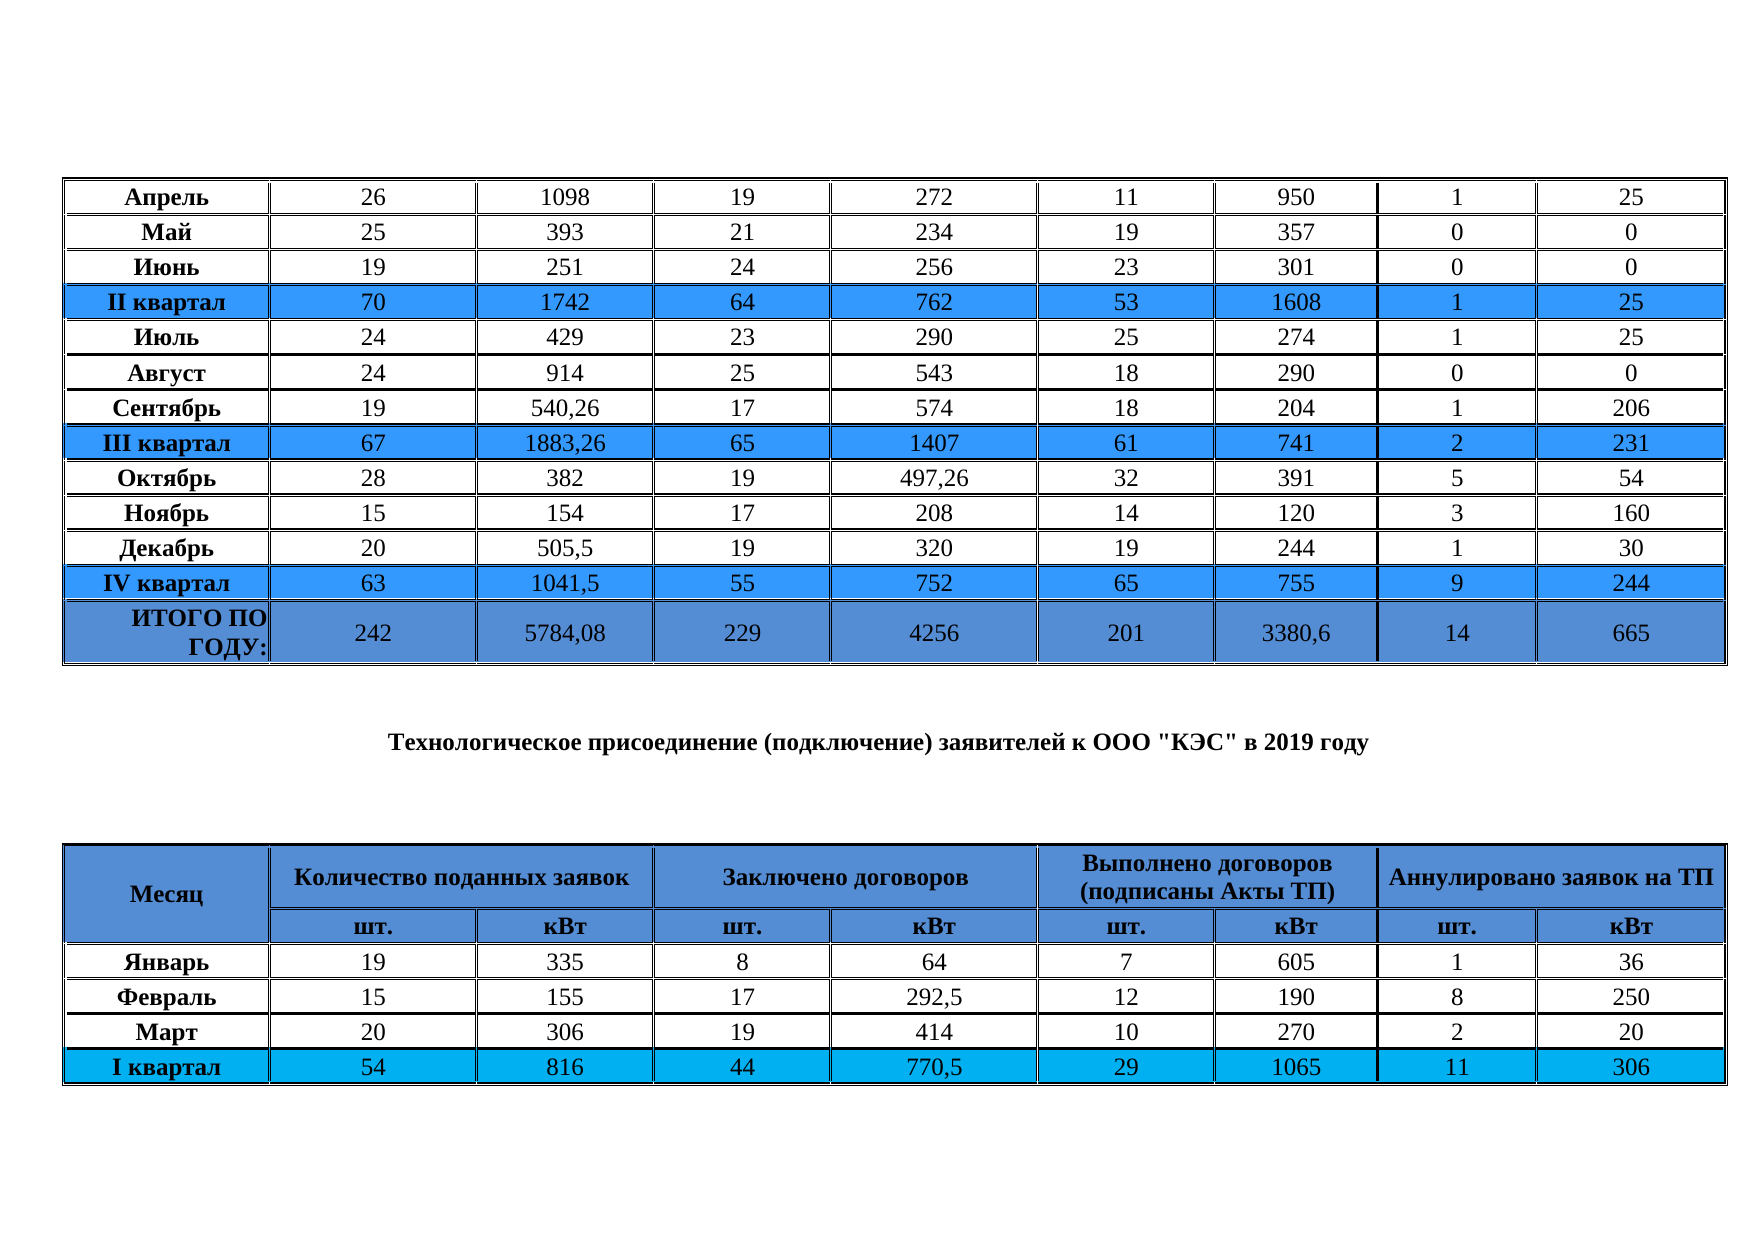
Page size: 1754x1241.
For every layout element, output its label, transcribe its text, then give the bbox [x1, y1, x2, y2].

table_cell 18 [1039, 356, 1213, 388]
table_cell 19 [654, 181, 831, 212]
table_cell 4256 [831, 602, 1037, 662]
table_cell 605 [1216, 945, 1376, 977]
table_cell 20 [271, 532, 475, 563]
table_cell 11 [1377, 1050, 1537, 1082]
table_cell 0 [1379, 216, 1535, 247]
table_cell 242 [270, 602, 476, 662]
table_cell 231 [1538, 423, 1725, 458]
table_cell 11 [1038, 181, 1215, 212]
table_cell 25 [271, 216, 475, 247]
table_cell 272 [831, 181, 1037, 212]
table_cell 357 [1216, 216, 1376, 247]
table_cell кВт [1537, 907, 1726, 942]
table_cell 816 [476, 1050, 654, 1082]
table_cell 914 [478, 356, 652, 388]
table_cell 25 [1039, 321, 1213, 353]
table_cell 64 [832, 945, 1036, 977]
table_cell 505,5 [478, 532, 652, 563]
table_cell 19 [655, 532, 829, 563]
table_cell 250 [1537, 977, 1726, 1012]
table_cell 65 [655, 427, 829, 458]
table_cell 17 [655, 391, 829, 423]
table_header Аннулировано заявок на ТП [1377, 846, 1724, 907]
table_cell II квартал [63, 283, 270, 318]
table_cell 36 [1537, 942, 1726, 977]
text Технологическое присоединение (подключение) заявителей к ООО "КЭС" в 2019 году [29, 727, 1728, 756]
table_cell 393 [478, 216, 652, 247]
table_cell 154 [478, 497, 652, 528]
table_cell 0 [1379, 356, 1535, 388]
table_cell 290 [1216, 356, 1376, 388]
table_cell 382 [478, 462, 652, 493]
table_cell шт. [271, 910, 475, 942]
table_cell 54 [1538, 458, 1725, 493]
table_cell 63 [271, 567, 475, 598]
table_cell 19 [1039, 532, 1213, 563]
table_cell 44 [654, 1050, 831, 1082]
table_cell 24 [655, 251, 829, 283]
table_cell 1608 [1216, 286, 1376, 318]
table_cell 414 [832, 1015, 1036, 1047]
table_cell 270 [1216, 1015, 1376, 1047]
table_cell 10 [1039, 1015, 1213, 1047]
table_cell кВт [478, 910, 652, 942]
table_cell Июль [63, 318, 270, 353]
table_cell 61 [1039, 427, 1213, 458]
table_cell 15 [271, 980, 475, 1012]
table_cell 26 [270, 181, 476, 212]
table_cell 391 [1216, 462, 1376, 493]
table_cell 292,5 [832, 980, 1036, 1012]
table_cell 665 [1537, 599, 1725, 662]
table_cell ИТОГО ПО ГОДУ: [65, 599, 270, 662]
table_cell 3380,6 [1215, 602, 1377, 662]
table_cell 251 [478, 251, 652, 283]
table_cell 5 [1379, 462, 1535, 493]
table_cell 8 [655, 945, 829, 977]
table_cell 19 [1039, 216, 1213, 247]
table_cell 14 [1377, 602, 1537, 662]
table_cell 497,26 [832, 462, 1036, 493]
table_cell 543 [832, 356, 1036, 388]
table_cell 1041,5 [478, 567, 652, 598]
table_cell Декабрь [65, 528, 268, 563]
table_cell 2 [1379, 1015, 1535, 1047]
table_cell Ноябрь [65, 493, 268, 528]
table_cell 24 [271, 321, 475, 353]
table_cell 0 [1538, 248, 1725, 283]
table_cell 53 [1039, 286, 1213, 318]
table_cell 0 [1538, 213, 1725, 247]
table_cell Июнь [65, 248, 268, 283]
table_cell кВт [832, 910, 1036, 942]
table_cell 19 [655, 1015, 829, 1047]
table_cell 762 [832, 286, 1036, 318]
table_cell 290 [832, 321, 1036, 353]
table_cell 25 [1537, 181, 1724, 212]
table_cell 1 [1379, 391, 1535, 423]
table_cell 1407 [832, 427, 1036, 458]
table_cell Май [65, 213, 268, 247]
table_cell 23 [1039, 251, 1213, 283]
table_cell 950 [1215, 181, 1377, 212]
table_cell 752 [832, 567, 1036, 598]
table_cell шт. [655, 910, 829, 942]
table_cell 9 [1379, 567, 1535, 598]
table_cell 1 [1379, 286, 1535, 318]
table_cell Февраль [63, 977, 270, 1012]
table_cell 574 [832, 391, 1036, 423]
table_cell 20 [271, 1015, 475, 1047]
table_cell 1742 [478, 286, 652, 318]
table_cell 0 [1538, 353, 1726, 388]
table_cell 540,26 [478, 391, 652, 423]
table_cell Январь [63, 942, 270, 977]
table_cell Сентябрь [63, 388, 268, 423]
table_cell 770,5 [831, 1050, 1037, 1082]
table_cell IV квартал [65, 564, 268, 598]
table_cell 25 [1537, 283, 1726, 318]
table_cell 3 [1379, 497, 1535, 528]
table_cell 229 [654, 602, 831, 662]
table_cell 25 [655, 356, 829, 388]
table_cell 32 [1039, 462, 1213, 493]
table_cell 234 [832, 216, 1036, 247]
table_cell Август [63, 353, 268, 388]
table_cell Апрель [65, 181, 270, 212]
table_cell 17 [655, 497, 829, 528]
table_cell 208 [832, 497, 1036, 528]
table_cell 306 [1537, 1047, 1724, 1082]
table_cell 335 [478, 945, 652, 977]
table_cell 7 [1039, 945, 1213, 977]
table_header Количество поданных заявок [270, 846, 654, 907]
table_cell 1883,26 [478, 427, 652, 458]
table_cell 274 [1216, 321, 1376, 353]
table_cell 1 [1377, 181, 1537, 212]
table_cell 54 [270, 1050, 476, 1082]
table_cell кВт [1216, 910, 1376, 942]
table_cell 19 [271, 251, 475, 283]
table_cell 741 [1216, 427, 1376, 458]
table_cell III квартал [65, 423, 268, 458]
table_cell 18 [1039, 391, 1213, 423]
table_cell 14 [1039, 497, 1213, 528]
table_cell 755 [1216, 567, 1376, 598]
table_cell 320 [832, 532, 1036, 563]
table_cell 155 [478, 980, 652, 1012]
table_cell 5784,08 [476, 602, 654, 662]
table_cell 0 [1379, 251, 1535, 283]
table_cell 429 [478, 321, 652, 353]
table_cell 65 [1039, 567, 1213, 598]
table_cell 21 [655, 216, 829, 247]
table_cell 64 [655, 286, 829, 318]
table_header Месяц [65, 846, 270, 942]
table_cell 15 [271, 497, 475, 528]
table_cell 244 [1216, 532, 1376, 563]
table_cell 120 [1216, 497, 1376, 528]
table_cell 67 [271, 427, 475, 458]
table_cell 24 [271, 356, 475, 388]
table_cell 55 [655, 567, 829, 598]
table_cell 8 [1379, 980, 1535, 1012]
table_cell 160 [1538, 493, 1725, 528]
table_cell шт. [1379, 910, 1535, 942]
table_cell 19 [271, 391, 475, 423]
table_cell 12 [1039, 980, 1213, 1012]
table_cell 23 [655, 321, 829, 353]
table_cell шт. [1039, 910, 1213, 942]
table_cell 204 [1216, 391, 1376, 423]
table_cell 29 [1038, 1050, 1215, 1082]
table_cell 28 [271, 462, 475, 493]
table_cell 30 [1538, 528, 1725, 563]
table_cell 17 [655, 980, 829, 1012]
table_cell 256 [832, 251, 1036, 283]
table_cell I квартал [65, 1047, 270, 1082]
table_cell 1 [1379, 321, 1535, 353]
table_cell Март [65, 1012, 268, 1047]
table_cell 301 [1216, 251, 1376, 283]
table_cell 25 [1537, 318, 1726, 353]
table_cell 1065 [1215, 1050, 1377, 1082]
table_cell 244 [1538, 564, 1725, 598]
table_cell 20 [1538, 1012, 1724, 1047]
table_cell 1 [1379, 945, 1535, 977]
table_header Выполнено договоров (подписаны Акты ТП) [1038, 846, 1377, 907]
table_cell 190 [1216, 980, 1376, 1012]
table_cell 2 [1379, 427, 1535, 458]
table_cell 19 [655, 462, 829, 493]
table_cell 201 [1038, 602, 1215, 662]
table_cell 306 [478, 1015, 652, 1047]
table_cell 206 [1538, 388, 1726, 423]
table_cell 19 [271, 945, 475, 977]
table_header Заключено договоров [654, 846, 1037, 907]
table_cell 70 [271, 286, 475, 318]
table_cell 1098 [476, 181, 654, 212]
table_cell Октябрь [65, 458, 268, 493]
table_cell 1 [1379, 532, 1535, 563]
